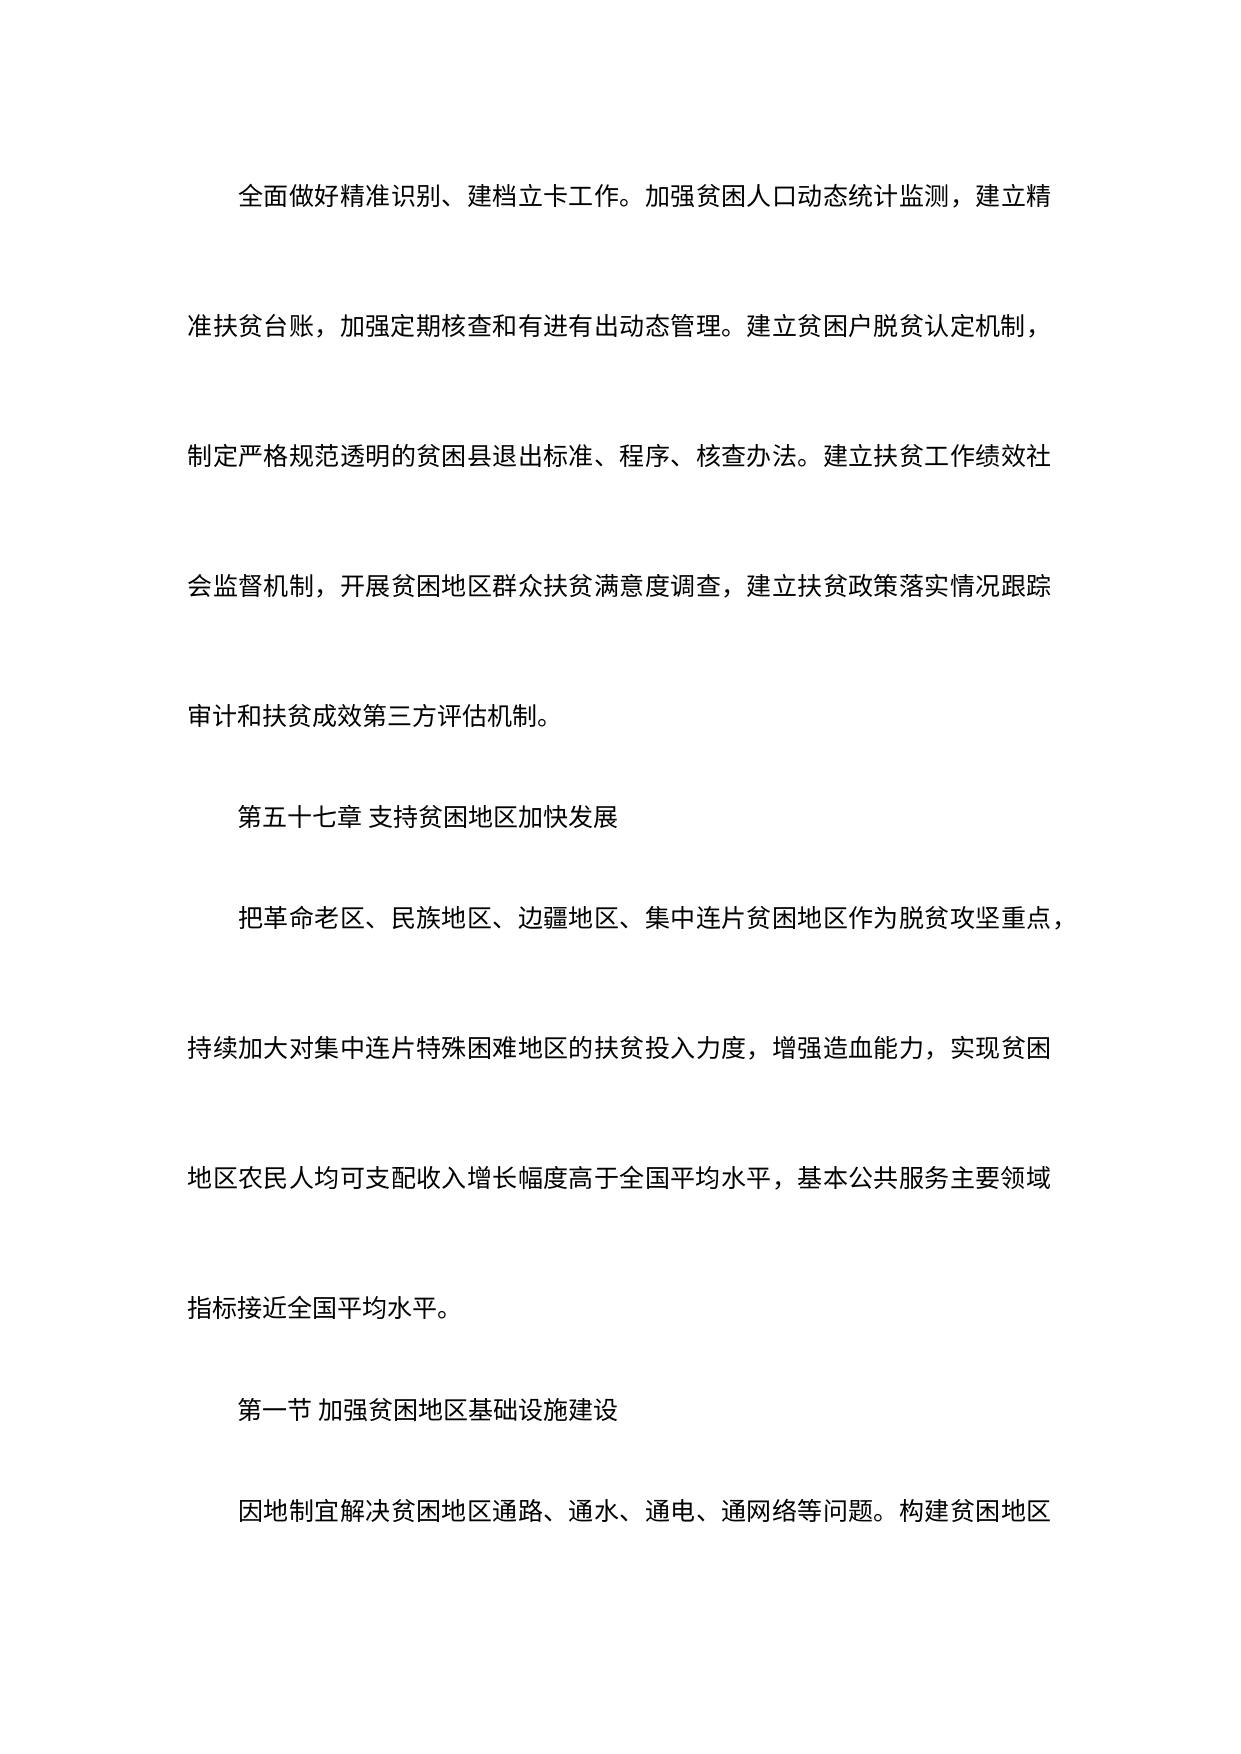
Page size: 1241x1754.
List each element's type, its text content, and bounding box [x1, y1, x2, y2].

text 把革命老区、民族地区、边疆地区、集中连片贫困地区作为脱贫攻坚重点，持续加大对集中连片特殊困难地区的扶贫投入力度，增强造血能力，实现贫困地区农民人均可支配收入增长幅度高于全国平均水平，基本公共服务主要领域指标接近全国平均水平。 [187, 884, 1053, 1339]
text 第一节 加强贫困地区基础设施建设 [187, 1376, 1053, 1441]
text 第五十七章 支持贫困地区加快发展 [187, 783, 1053, 848]
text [187, 1477, 1053, 1542]
text 全面做好精准识别、建档立卡工作。加强贫困人口动态统计监测，建立精准扶贫台账，加强定期核查和有进有出动态管理。建立贫困户脱贫认定机制，制定严格规范透明的贫困县退出标准、程序、核查办法。建立扶贫工作绩效社会监督机制，开展贫困地区群众扶贫满意度调查，建立扶贫政策落实情况跟踪审计和扶贫成效第三方评估机制。 [187, 162, 1053, 747]
